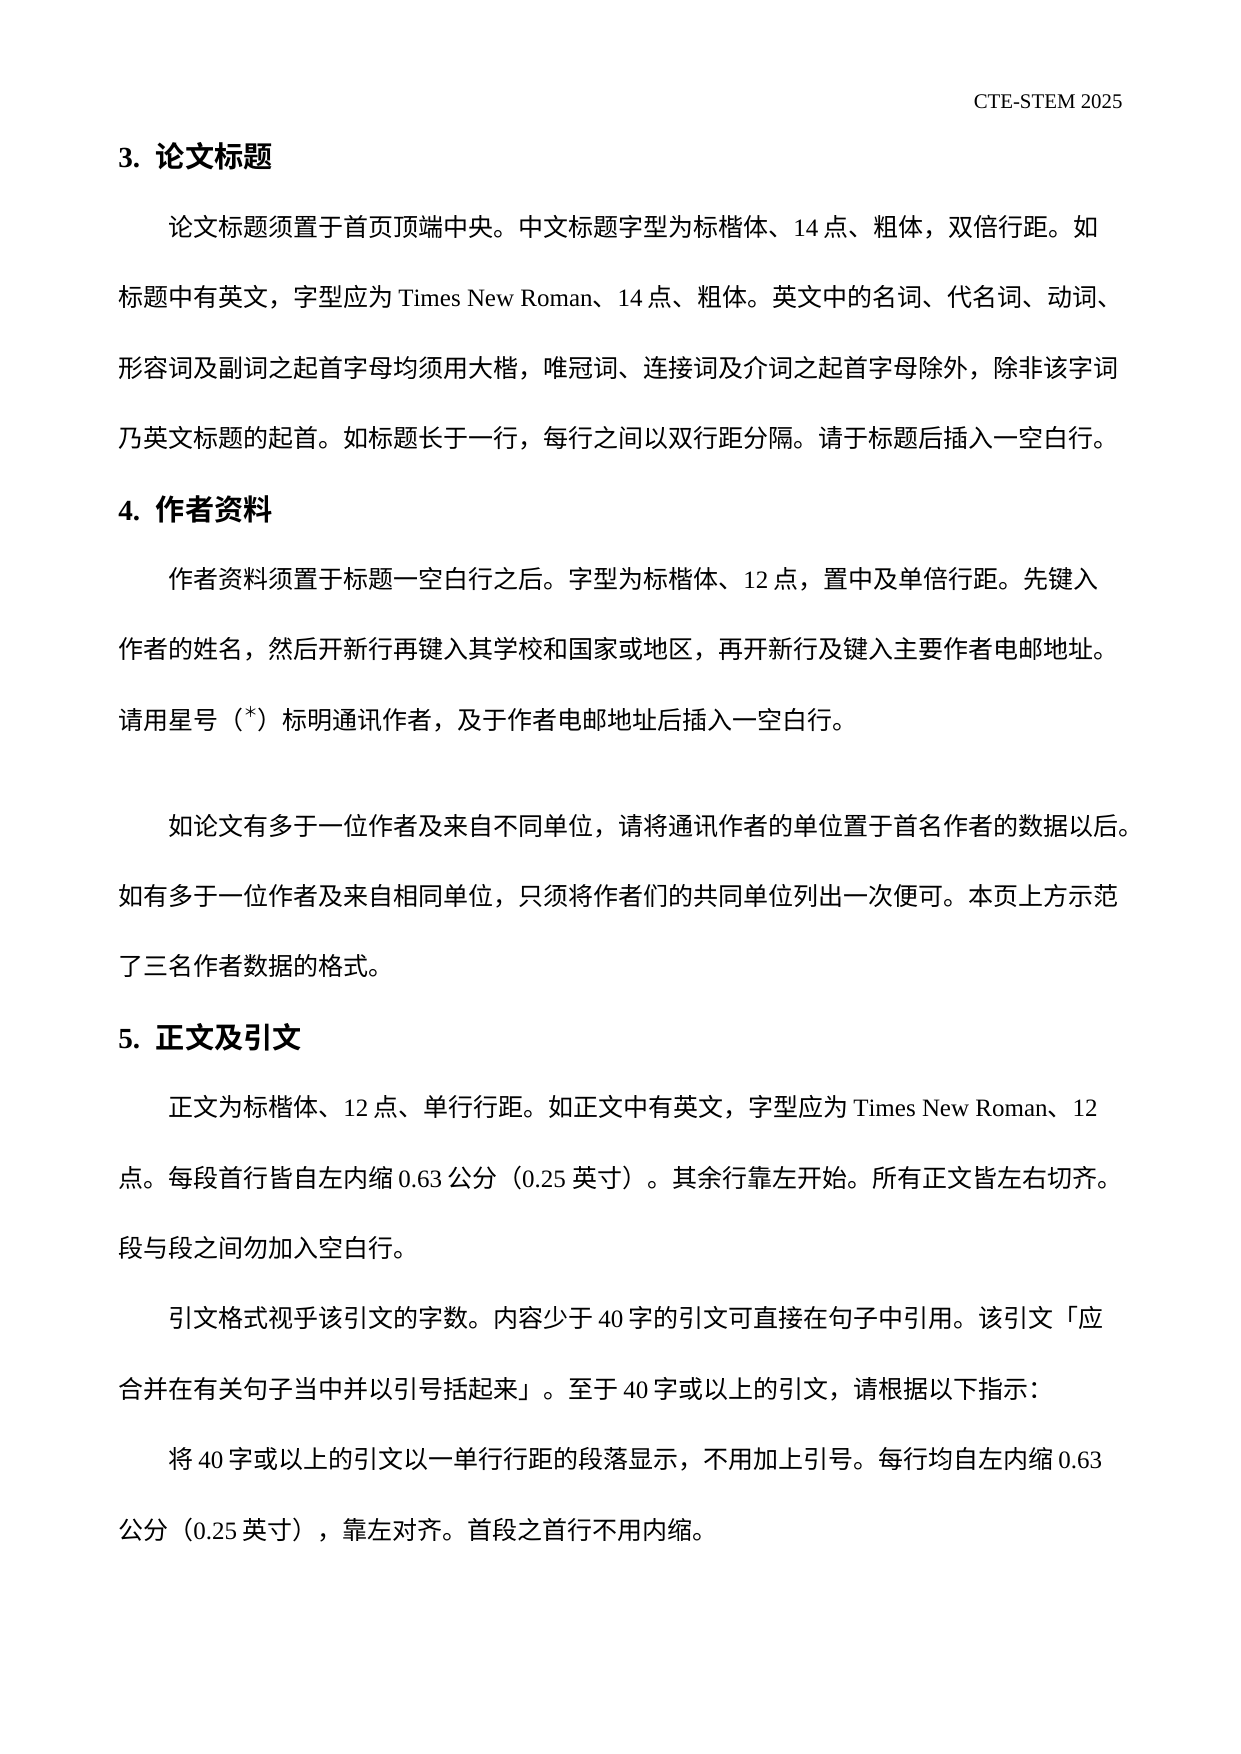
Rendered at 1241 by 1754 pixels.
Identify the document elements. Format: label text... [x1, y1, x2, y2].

list 论文标题 [118, 120, 1122, 190]
text 论文标题须置于首页顶端中央。中文标题字型为标楷体、14点、粗体，双倍行距。如标题中有英文，字型应为Times New Roman、14点、粗体。英文中的名词、代名词、动词、形容词及副词之起首字母均须用大楷，唯冠词、连接词及介词之起首字母除外，除非该字词乃英文标题的起首。如标题长于一行，每行之间以双行距分隔。请于标题后插入一空白行。 [118, 190, 1122, 472]
text 正文为标楷体、12点、单行行距。如正文中有英文，字型应为Times New Roman、12点。每段首行皆自左内缩0.63公分（0.25 英寸）。其余行靠左开始。所有正文皆左右切齐。段与段之间勿加入空白行。 [118, 1071, 1122, 1282]
list 正文及引文 [118, 1000, 1122, 1071]
text 引文格式视乎该引文的字数。内容少于40字的引文可直接在句子中引用。该引文「应合并在有关句子当中并以引号括起来」。至于40字或以上的引文，请根据以下指示： [118, 1282, 1122, 1423]
list 作者资料 [118, 472, 1122, 542]
text 将40字或以上的引文以一单行行距的段落显示，不用加上引号。每行均自左内缩0.63公分（0.25英寸），靠左对齐。首段之首行不用内缩。 [118, 1423, 1122, 1563]
text 如论文有多于一位作者及来自不同单位，请将通讯作者的单位置于首名作者的数据以后。如有多于一位作者及来自相同单位，只须将作者们的共同单位列出一次便可。本页上方示范了三名作者数据的格式。 [118, 789, 1122, 1000]
text 作者资料须置于标题一空白行之后。字型为标楷体、12点，置中及单倍行距。先键入作者的姓名，然后开新行再键入其学校和国家或地区，再开新行及键入主要作者电邮地址。请用星号（＊）标明通讯作者，及于作者电邮地址后插入一空白行。 [118, 542, 1122, 754]
